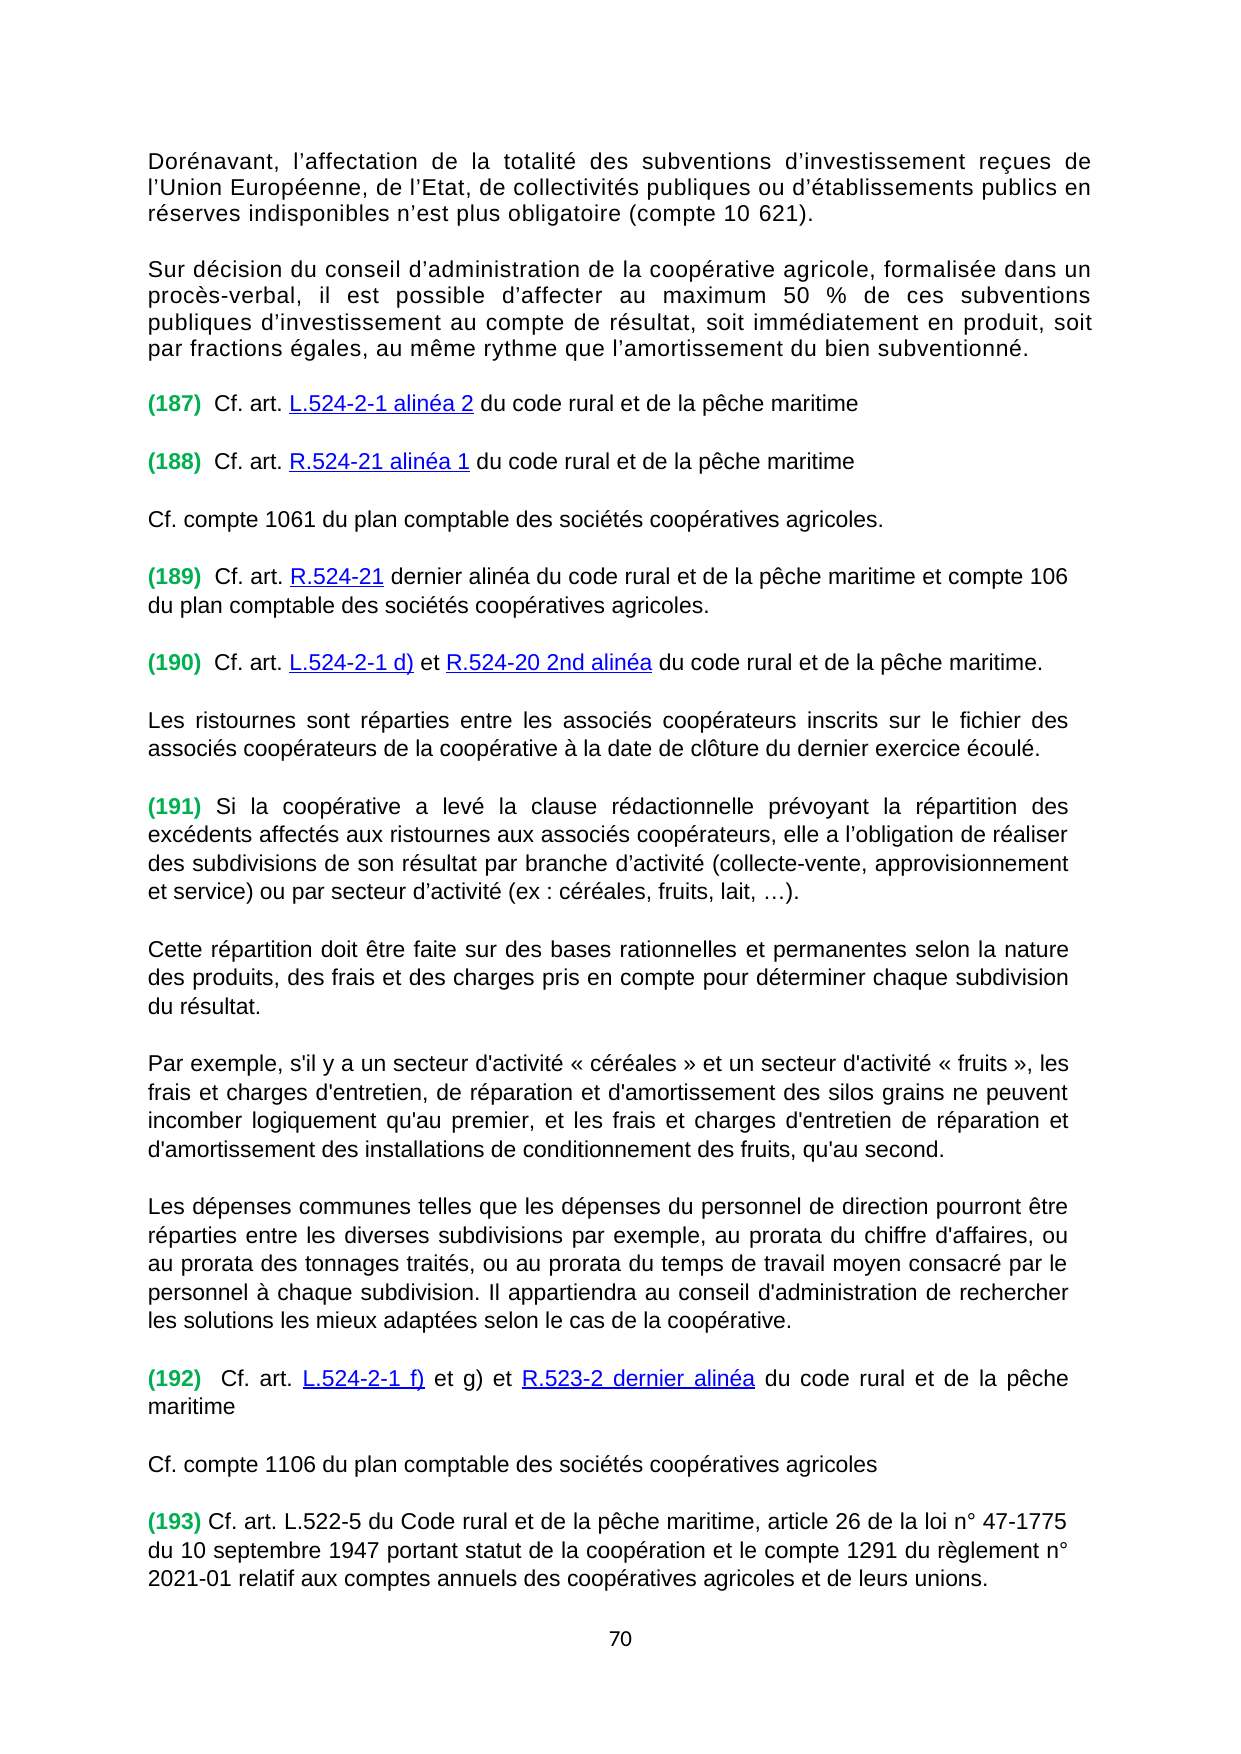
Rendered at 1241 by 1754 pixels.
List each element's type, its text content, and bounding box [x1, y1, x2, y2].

text Dorénavant, l’affectation de la totalité des subventions d’investissement reçues de l’Union Européenne, de l’Etat, de collectivités publiques ou d’établissements publics en réserves indisponibles n’est plus obligatoire (compte 10 621). [148, 148, 1093, 227]
text Les dépenses communes telles que les dépenses du personnel de direction pourront être réparties entre les diverses subdivisions par exemple, au prorata du chiffre d'affaires, ou au prorata des tonnages traités, ou au prorata du temps de travail moyen consacré par le personnel à chaque subdivision. Il appartiendra au conseil d'administration de rechercher les solutions les mieux adaptées selon le cas de la coopérative. [148, 1193, 1069, 1333]
text (187) Cf. art. L.524-2-1 alinéa 2 du code rural et de la pêche maritime [148, 390, 1069, 417]
text Par exemple, s'il y a un secteur d'activité « céréales » et un secteur d'activité « fruits », les frais et charges d'entretien, de réparation et d'amortissement des silos grains ne peuvent incomber logiquement qu'au premier, et les frais et charges d'entretien de réparation et d'amortissement des installations de conditionnement des fruits, qu'au second. [148, 1050, 1069, 1162]
text Cf. compte 1106 du plan comptable des sociétés coopératives agricoles [148, 1451, 1069, 1477]
text Cf. compte 1061 du plan comptable des sociétés coopératives agricoles. [148, 506, 1069, 532]
text (192) Cf. art. L.524-2-1 f) et g) et R.523-2 dernier alinéa du code rural et de la pêche maritime [148, 1364, 1069, 1419]
text (189) Cf. art. R.524-21 dernier alinéa du code rural et de la pêche maritime et compte 106 du plan comptable des sociétés coopératives agricoles. [148, 563, 1069, 618]
text Sur décision du conseil d’administration de la coopérative agricole, formalisée dans un procès-verbal, il est possible d’affecter au maximum 50 % de ces subventions publiques d’investissement au compte de résultat, soit immédiatement en produit, soit par fractions égales, au même rythme que l’amortissement du bien subventionné. [148, 256, 1093, 361]
text (191) Si la coopérative a levé la clause rédactionnelle prévoyant la répartition des excédents affectés aux ristournes aux associés coopérateurs, elle a l’obligation de réaliser des subdivisions de son résultat par branche d’activité (collecte-vente, approvisionnement et service) ou par secteur d’activité (ex : céréales, fruits, lait, …). [148, 793, 1069, 904]
text (193) Cf. art. L.522-5 du Code rural et de la pêche maritime, article 26 de la loi n° 47-1775 du 10 septembre 1947 portant statut de la coopération et le compte 1291 du règlement n° 2021-01 relatif aux comptes annuels des coopératives agricoles et de leurs unions. [148, 1508, 1069, 1591]
text (190) Cf. art. L.524-2-1 d) et R.524-20 2nd alinéa du code rural et de la pêche maritime. [148, 649, 1069, 676]
text Cette répartition doit être faite sur des bases rationnelles et permanentes selon la nature des produits, des frais et des charges pris en compte pour déterminer chaque subdivision du résultat. [148, 936, 1069, 1019]
text (188) Cf. art. R.524-21 alinéa 1 du code rural et de la pêche maritime [148, 448, 1069, 474]
text Les ristournes sont réparties entre les associés coopérateurs inscrits sur le fichier des associés coopérateurs de la coopérative à la date de clôture du dernier exercice écoulé. [148, 707, 1069, 762]
